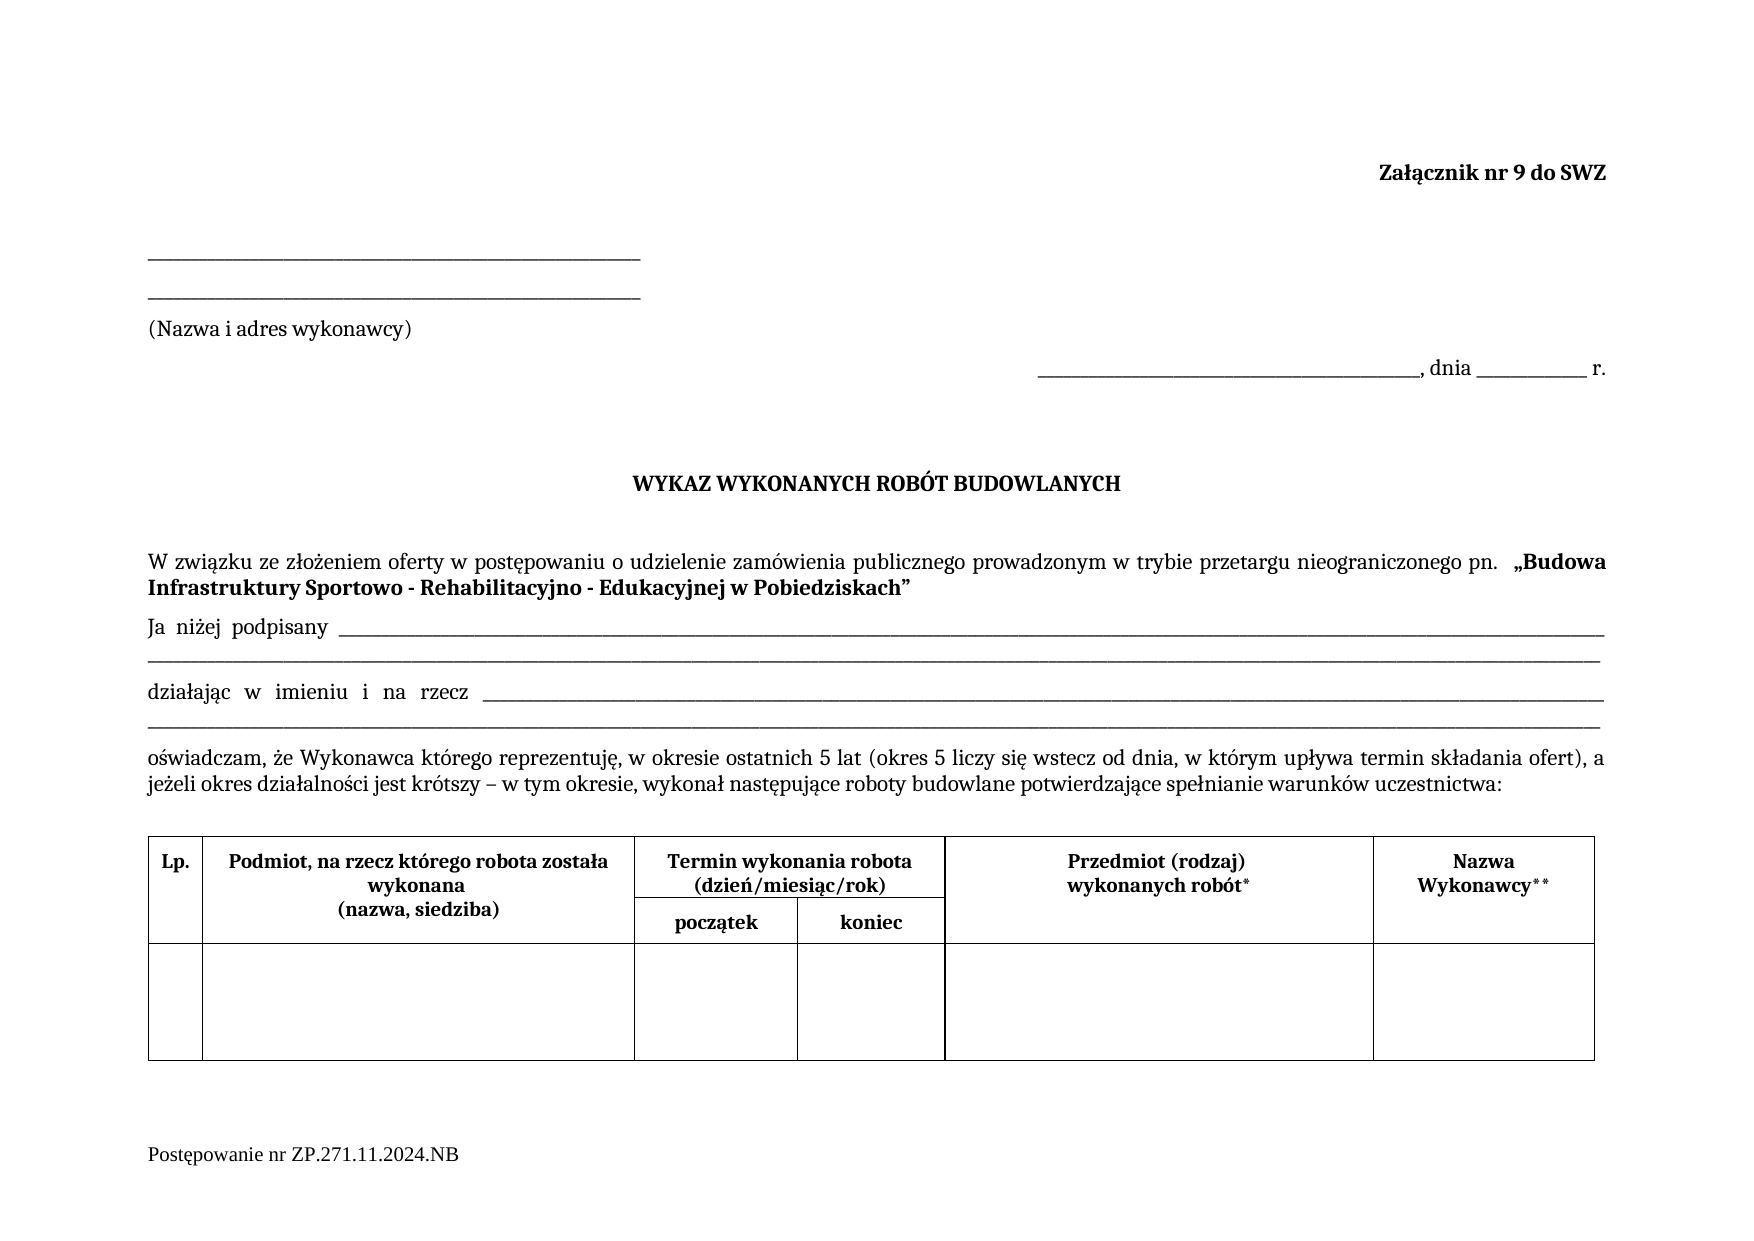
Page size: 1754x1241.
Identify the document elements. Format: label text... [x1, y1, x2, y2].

table_header Podmiot, na rzecz którego robota została wykonana (nazwa, siedziba) [203, 837, 634, 943]
text _____________________________________________, dnia _____________ r. [148, 354, 1606, 381]
text (Nazwa i adres wykonawcy) [148, 316, 1606, 342]
text Ja niżej podpisany _____________________________________________________________________________________________________________________________________________________ ___________________________________________________________________________________________________________________________________________________________________________ [148, 614, 1606, 667]
table_cell [203, 944, 634, 1060]
text oświadczam, że Wykonawca którego reprezentuję, w okresie ostatnich 5 lat (okres 5 liczy się wstecz od dnia, w którym upływa termin składania ofert), a jeżeli okres działalności jest krótszy – w tym okresie, wykonał następujące roboty budowlane potwierdzające spełnianie warunków uczestnictwa: [148, 744, 1606, 797]
table_cell [1374, 944, 1594, 1060]
text W związku ze złożeniem oferty w postępowaniu o udzielenie zamówienia publicznego prowadzonym w trybie przetargu nieograniczonego pn. „Budowa Infrastruktury Sportowo - Rehabilitacyjno - Edukacyjnej w Pobiedziskach” [148, 549, 1606, 601]
table_cell początek [635, 898, 797, 943]
table_header Nazwa Wykonawcy** [1374, 837, 1594, 943]
table_cell [946, 944, 1373, 1060]
table_header Termin wykonania robota (dzień/miesiąc/rok) [635, 837, 944, 897]
table_cell [798, 944, 944, 1060]
table_cell [149, 944, 202, 1060]
text działając w imieniu i na rzecz ____________________________________________________________________________________________________________________________________ ___________________________________________________________________________________________________________________________________________________________________________ [148, 679, 1606, 732]
text __________________________________________________________ [148, 238, 1606, 264]
text Załącznik nr 9 do SWZ [148, 160, 1606, 186]
table_header Lp. [149, 837, 202, 943]
text WYKAZ WYKONANYCH ROBÓT BUDOWLANYCH [148, 471, 1606, 497]
table_cell [635, 944, 797, 1060]
table_header Przedmiot (rodzaj) wykonanych robót* [946, 837, 1373, 943]
table_cell koniec [798, 898, 944, 943]
text __________________________________________________________ [148, 277, 1606, 303]
